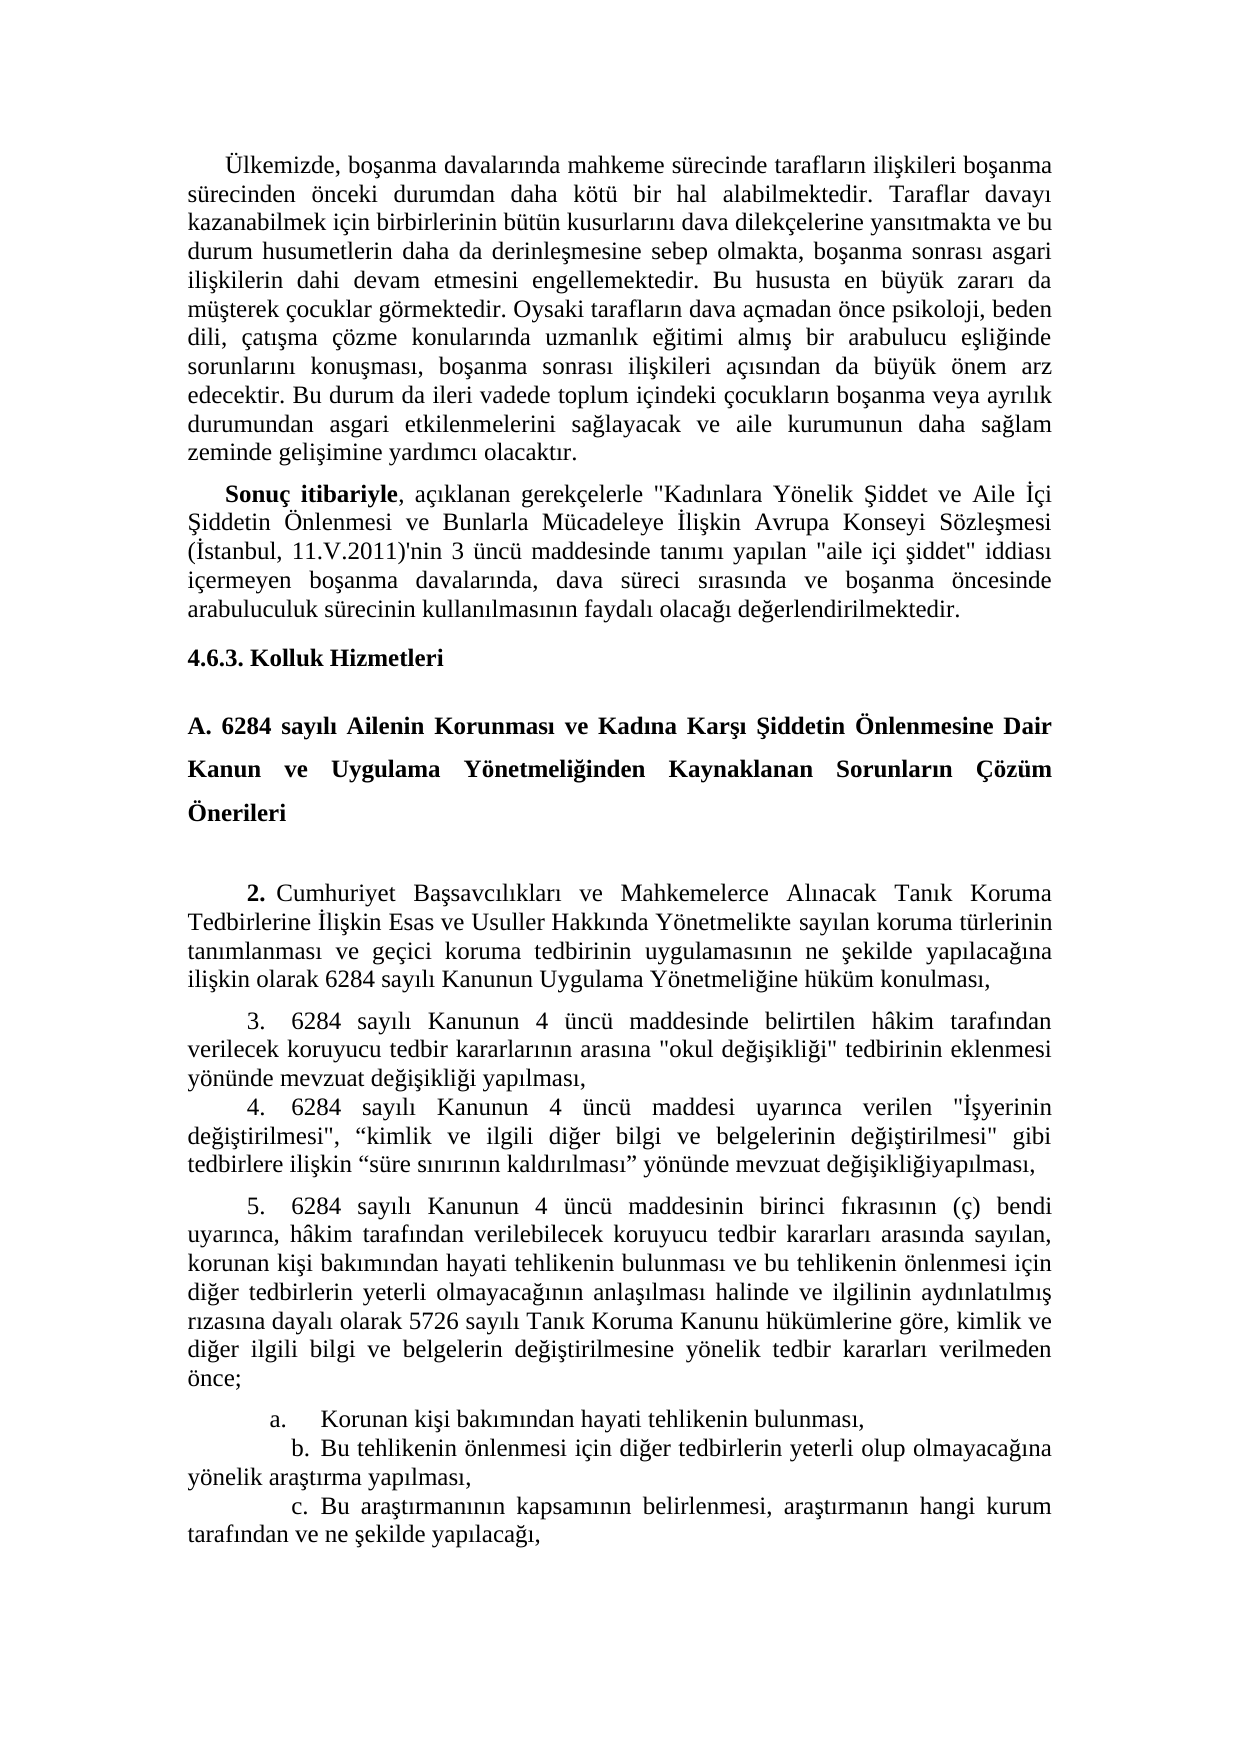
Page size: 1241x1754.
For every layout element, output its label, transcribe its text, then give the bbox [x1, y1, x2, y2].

list 6284 sayılı Kanunun 4 üncü maddesinin birinci fıkrasının (ç) bendi uyarınca, hâkim tarafından verilebilecek koruyucu tedbir kararları arasında sayılan, korunan kişi bakımından hayati tehlikenin bulunması ve bu tehlikenin önlenmesi için diğer tedbirlerin yeterli olmayacağının anlaşılması halinde ve ilgilinin aydınlatılmış rızasına dayalı olarak 5726 sayılı Tanık Koruma Kanunu hükümlerine göre, kimlik ve diğer ilgili bilgi ve belgelerin değiştirilmesine yönelik tedbir kararları verilmeden önce; [187, 1191, 1053, 1392]
list Korunan kişi bakımından hayati tehlikenin bulunması, [262, 1404, 1053, 1433]
text Sonuç itibariyle, açıklanan gerekçelerle "Kadınlara Yönelik Şiddet ve Aile İçi Şiddetin Önlenmesi ve Bunlarla Mücadeleye İlişkin Avrupa Konseyi Sözleşmesi (İstanbul, 11.V.2011)'nin 3 üncü maddesinde tanımı yapılan "aile içi şiddet" iddiası içermeyen boşanma davalarında, dava süreci sırasında ve boşanma öncesinde arabuluculuk sürecinin kullanılmasının faydalı olacağı değerlendirilmektedir. [187, 479, 1053, 622]
text Ülkemizde, boşanma davalarında mahkeme sürecinde tarafların ilişkileri boşanma sürecinden önceki durumdan daha kötü bir hal alabilmektedir. Taraflar davayı kazanabilmek için birbirlerinin bütün kusurlarını dava dilekçelerine yansıtmakta ve bu durum husumetlerin daha da derinleşmesine sebep olmakta, boşanma sonrası asgari ilişkilerin dahi devam etmesini engellemektedir. Bu hususta en büyük zararı da müşterek çocuklar görmektedir. Oysaki tarafların dava açmadan önce psikoloji, beden dili, çatışma çözme konularında uzmanlık eğitimi almış bir arabulucu eşliğinde sorunlarını konuşması, boşanma sonrası ilişkileri açısından da büyük önem arz edecektir. Bu durum da ileri vadede toplum içindeki çocukların boşanma veya ayrılık durumundan asgari etkilenmelerini sağlayacak ve aile kurumunun daha sağlam zeminde gelişimine yardımcı olacaktır. [187, 150, 1053, 466]
text 2. Cumhuriyet Başsavcılıkları ve Mahkemelerce Alınacak Tanık Koruma Tedbirlerine İlişkin Esas ve Usuller Hakkında Yönetmelikte sayılan koruma türlerinin tanımlanması ve geçici koruma tedbirinin uygulamasının ne şekilde yapılacağına ilişkin olarak 6284 sayılı Kanunun Uygulama Yönetmeliğine hüküm konulması, [187, 878, 1053, 993]
subtitle 4.6.3. Kolluk Hizmetleri [187, 643, 1053, 672]
list 6284 sayılı Kanunun 4 üncü maddesi uyarınca verilen "İşyerinin değiştirilmesi", “kimlik ve ilgili diğer bilgi ve belgelerinin değiştirilmesi" gibi tedbirlere ilişkin “süre sınırının kaldırılması” yönünde mevzuat değişikliğiyapılması, [187, 1092, 1053, 1178]
text A. 6284 sayılı Ailenin Korunması ve Kadına Karşı Şiddetin Önlenmesine Dair Kanun ve Uygulama Yönetmeliğinden Kaynaklanan Sorunların Çözüm Önerileri [187, 711, 1053, 826]
list 6284 sayılı Kanunun 4 üncü maddesinde belirtilen hâkim tarafından verilecek koruyucu tedbir kararlarının arasına "okul değişikliği" tedbirinin eklenmesi yönünde mevzuat değişikliği yapılması, [187, 1006, 1053, 1092]
list Bu tehlikenin önlenmesi için diğer tedbirlerin yeterli olup olmayacağına yönelik araştırma yapılması, [187, 1433, 1053, 1491]
list Bu araştırmanının kapsamının belirlenmesi, araştırmanın hangi kurum tarafından ve ne şekilde yapılacağı, [187, 1491, 1053, 1548]
